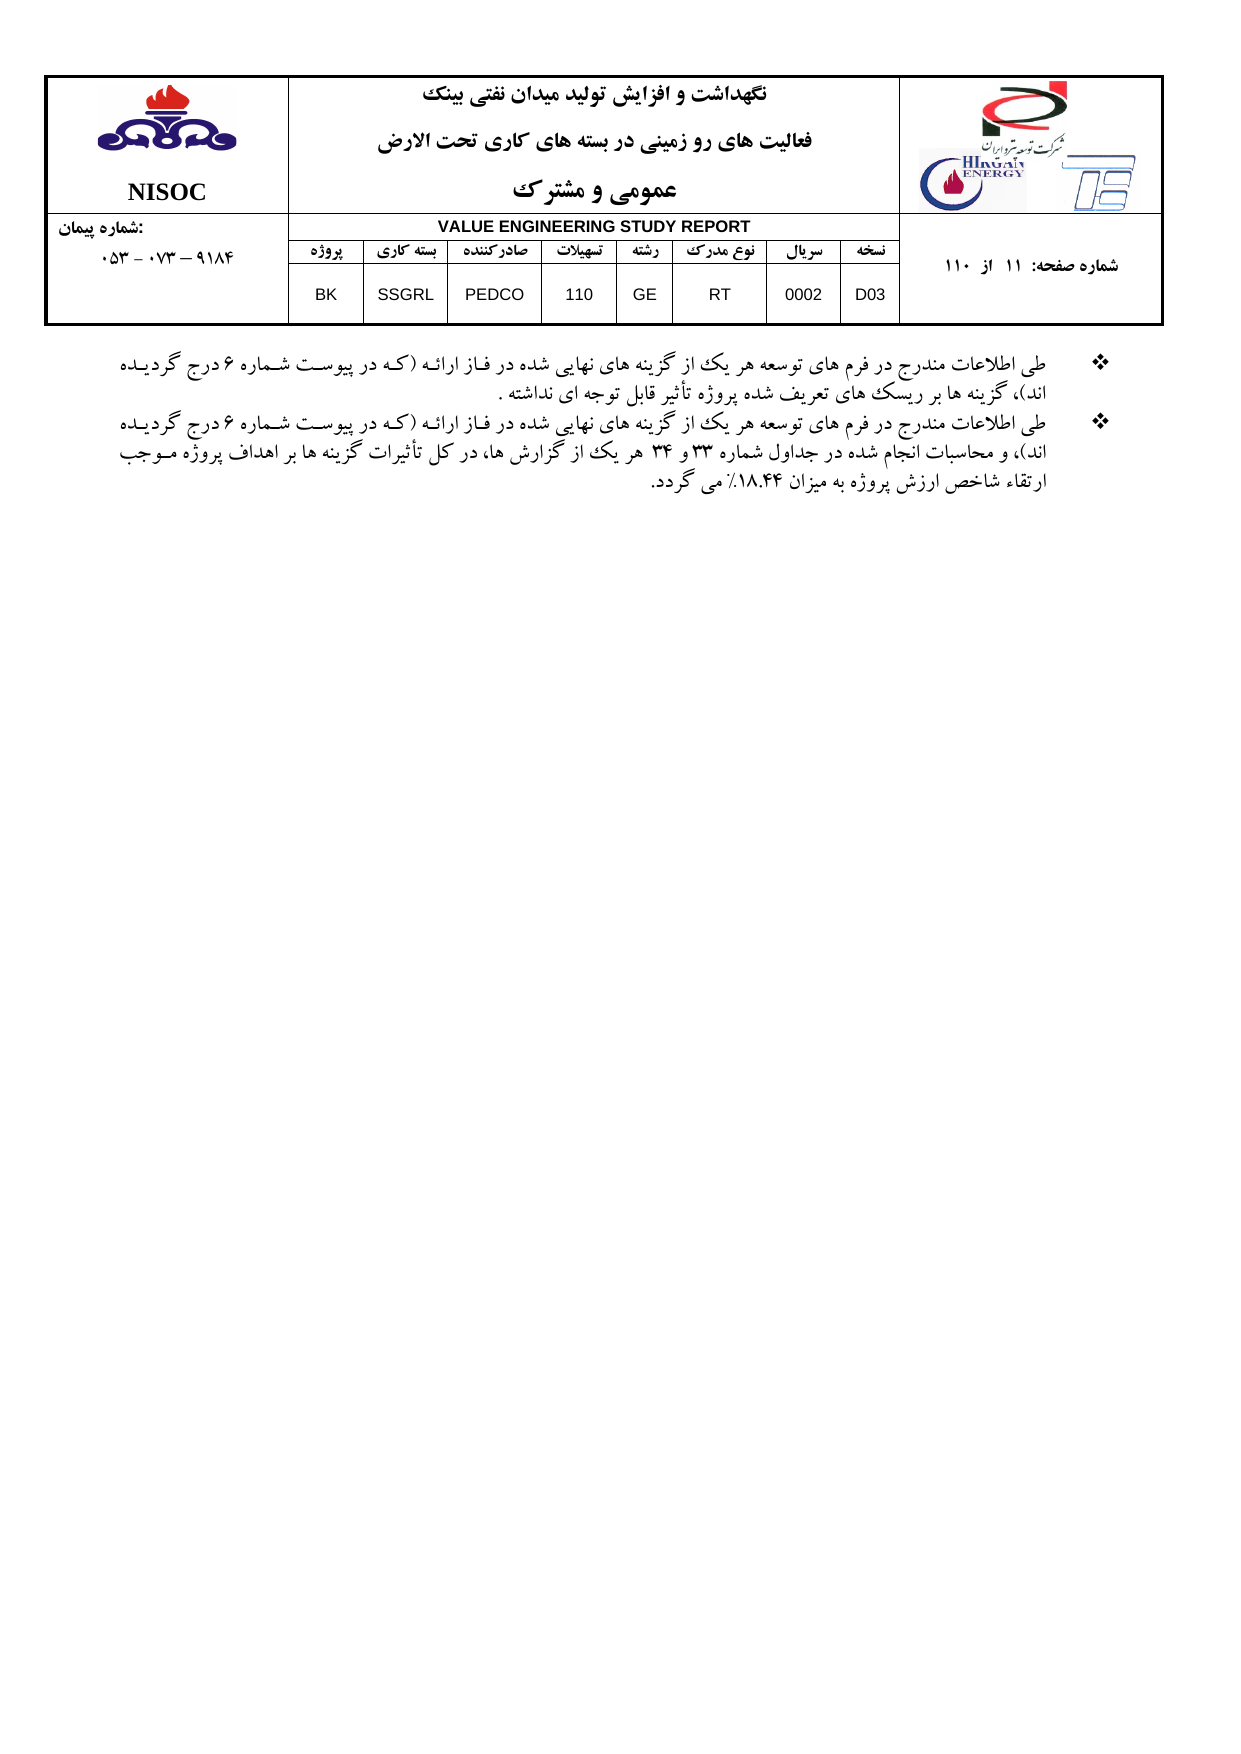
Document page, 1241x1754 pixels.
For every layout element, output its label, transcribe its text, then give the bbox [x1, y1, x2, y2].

list طی اطلاعات مندرج در فرم های توسعه هر یک از گزینه های نهایی شده در فاز ارائه (که در پیوست شماره 6 درج گردیده اند)، و محاسبات انجام شده در جداول شماره 33 و 34 هر یک از گزارش ها، در کل تأثیرات گزینه ها بر اهداف پروژه موجب ارتقاء شاخص ارزش پروژه به میزان 18.44% می گردد. [118, 413, 1090, 497]
picture [918, 81, 1068, 213]
list طی اطلاعات مندرج در فرم های توسعه هر یک از گزینه های نهایی شده در فاز ارائه (که در پیوست شماره 6 درج گردیده اند)، گزینه ها بر ریسک های تعریف شده پروژه تأثیر قابل توجه ای نداشته . [118, 355, 1090, 410]
picture [97, 85, 237, 153]
